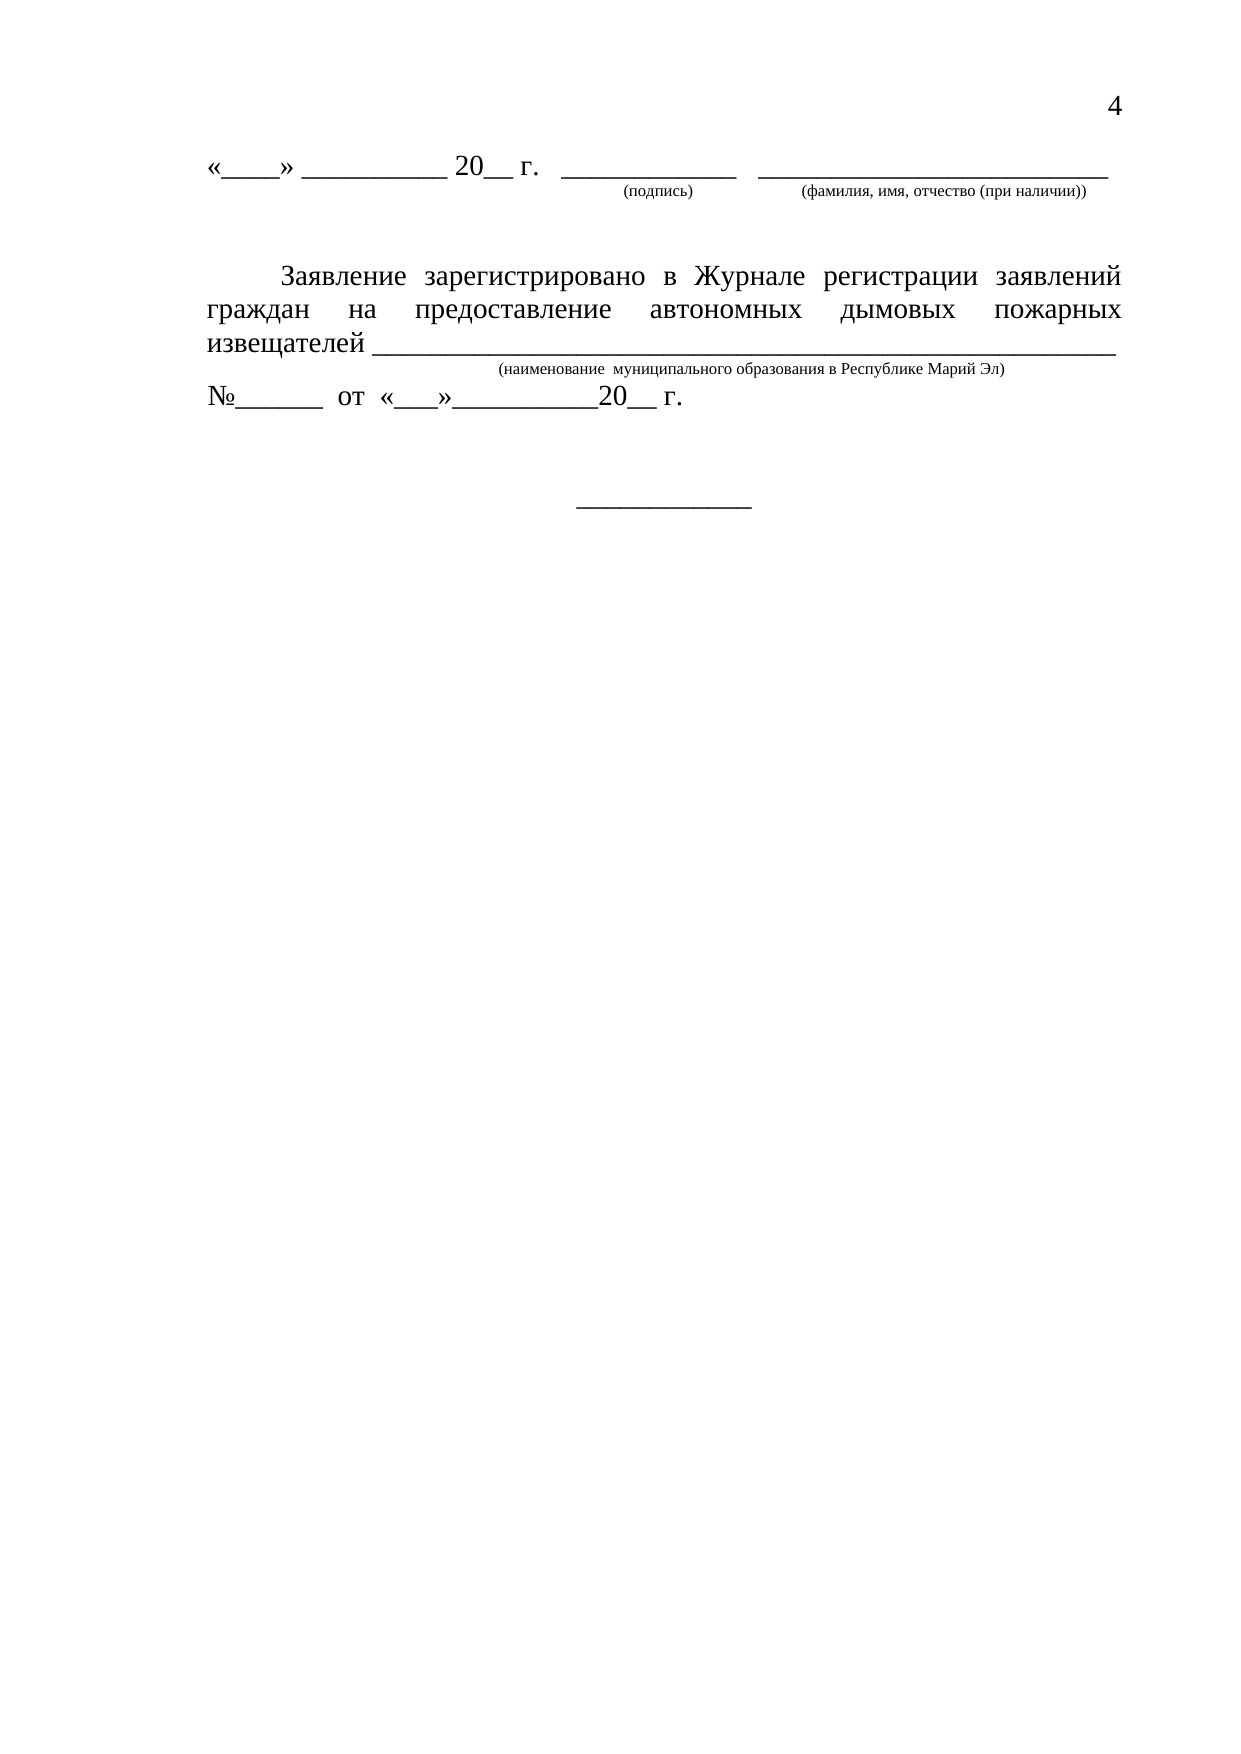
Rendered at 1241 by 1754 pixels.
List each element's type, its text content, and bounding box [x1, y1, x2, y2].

text (подпись) (фамилия, имя, отчество (при наличии)) [207, 181, 1122, 200]
text Заявление зарегистрировано в Журнале регистрации заявлений граждан на предоставление автономных дымовых пожарных извещателей ___________________________________________________ [207, 258, 1122, 358]
text (наименование муниципального образования в Республике Марий Эл) [207, 358, 1122, 378]
text ____________ [206, 478, 1122, 512]
text №______ от «___»__________20__ г. [207, 378, 1122, 411]
text «____» __________ 20__ г. ____________ ________________________ [207, 148, 1122, 181]
